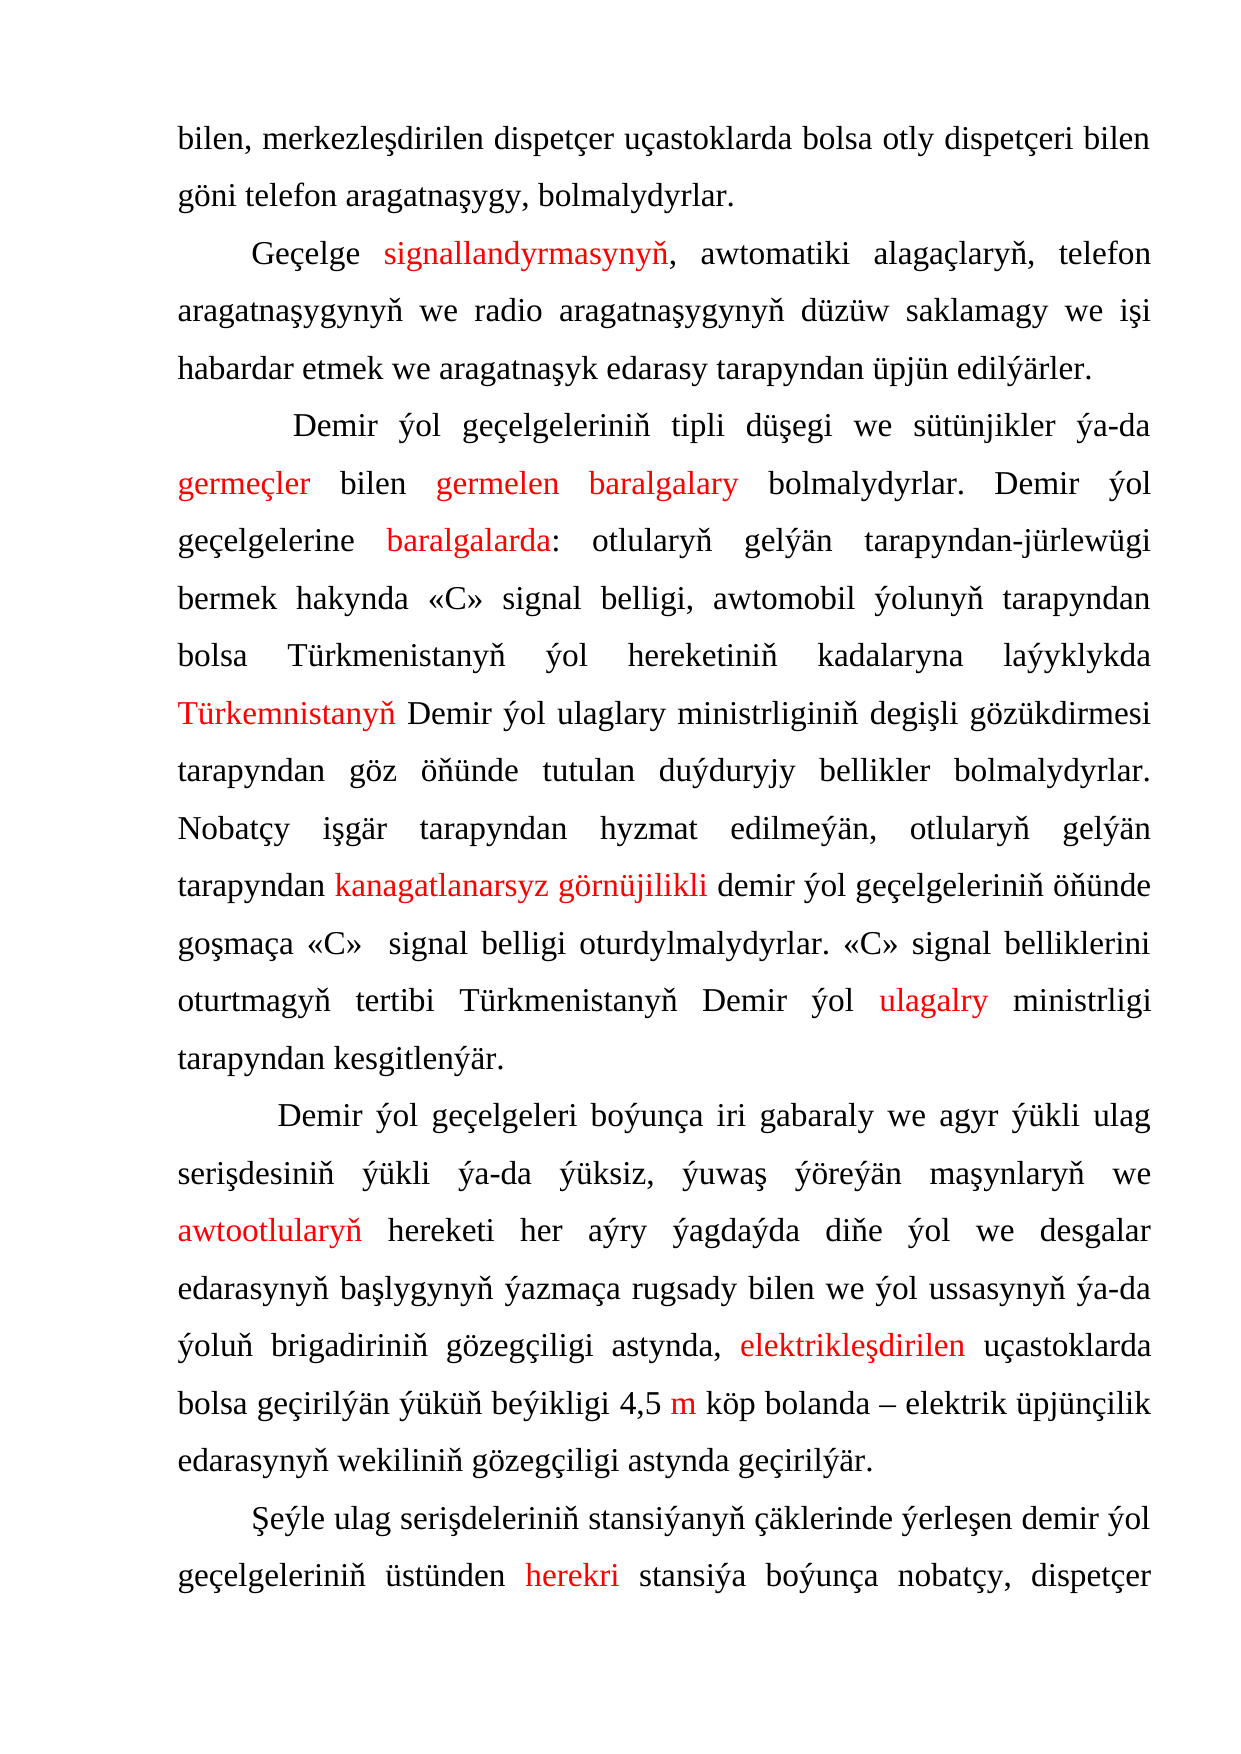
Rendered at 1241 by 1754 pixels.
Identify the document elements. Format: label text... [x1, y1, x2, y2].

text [177, 1498, 1152, 1594]
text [177, 118, 1152, 214]
text Demir ýol geçelgeleri boýunça iri gabaraly we agyr ýükli ulag serişdesiniň ýükli ýa-da ýüksiz, ýuwaş ýöreýän maşynlaryň we awtootlularyň hereketi her aýry ýagdaýda diňe ýol we desgalar edarasynyň başlygynyň ýazmaça rugsady bilen we ýol ussasynyň ýa-da ýoluň brigadiriniň gözegçiligi astynda, elektrikleşdirilen uçastoklarda bolsa geçirilýän ýüküň beýikligi köp bolanda – elektrik üpjünçilik edarasynyň wekiliniň gözegçiligi astynda geçirilýär. [177, 1096, 1152, 1479]
text Geçelge signallandyrmasynyň, awtomatiki alagaçlaryň, telefon aragatnaşygynyň we radio aragatnaşygynyň düzüw saklamagy we işi habardar etmek we aragatnaşyk edarasy tarapyndan üpjün edilýärler. [177, 233, 1152, 386]
text Demir ýol geçelgeleriniň tipli düşegi we sütünjikler ýa-da germeçler bilen germelen baralgalary bolmalydyrlar. Demir ýol geçelgelerine baralgalarda: otlularyň gelýän tarapyndan-jürlewügi bermek hakynda «С» signal belligi, awtomobil ýolunyň tarapyndan bolsa Türkmenistanyň ýol hereketiniň kadalaryna laýyklykda Türkemnistanyň Demir ýol ulaglary ministrliginiň degişli gözükdirmesi tarapyndan göz öňünde tutulan duýduryjy bellikler bolmalydyrlar. Nobatçy işgär tarapyndan hyzmat edilmeýän, otlularyň gelýän tarapyndan kanagatlanarsyz görnüjilikli demir ýol geçelgeleriniň öňünde goşmaça «С» signal belligi oturdylmalydyrlar. «С» signal belliklerini oturtmagyň tertibi Türkmenistanyň Demir ýol ulagalry ministrligi tarapyndan kesgitlenýär. [177, 406, 1152, 1076]
